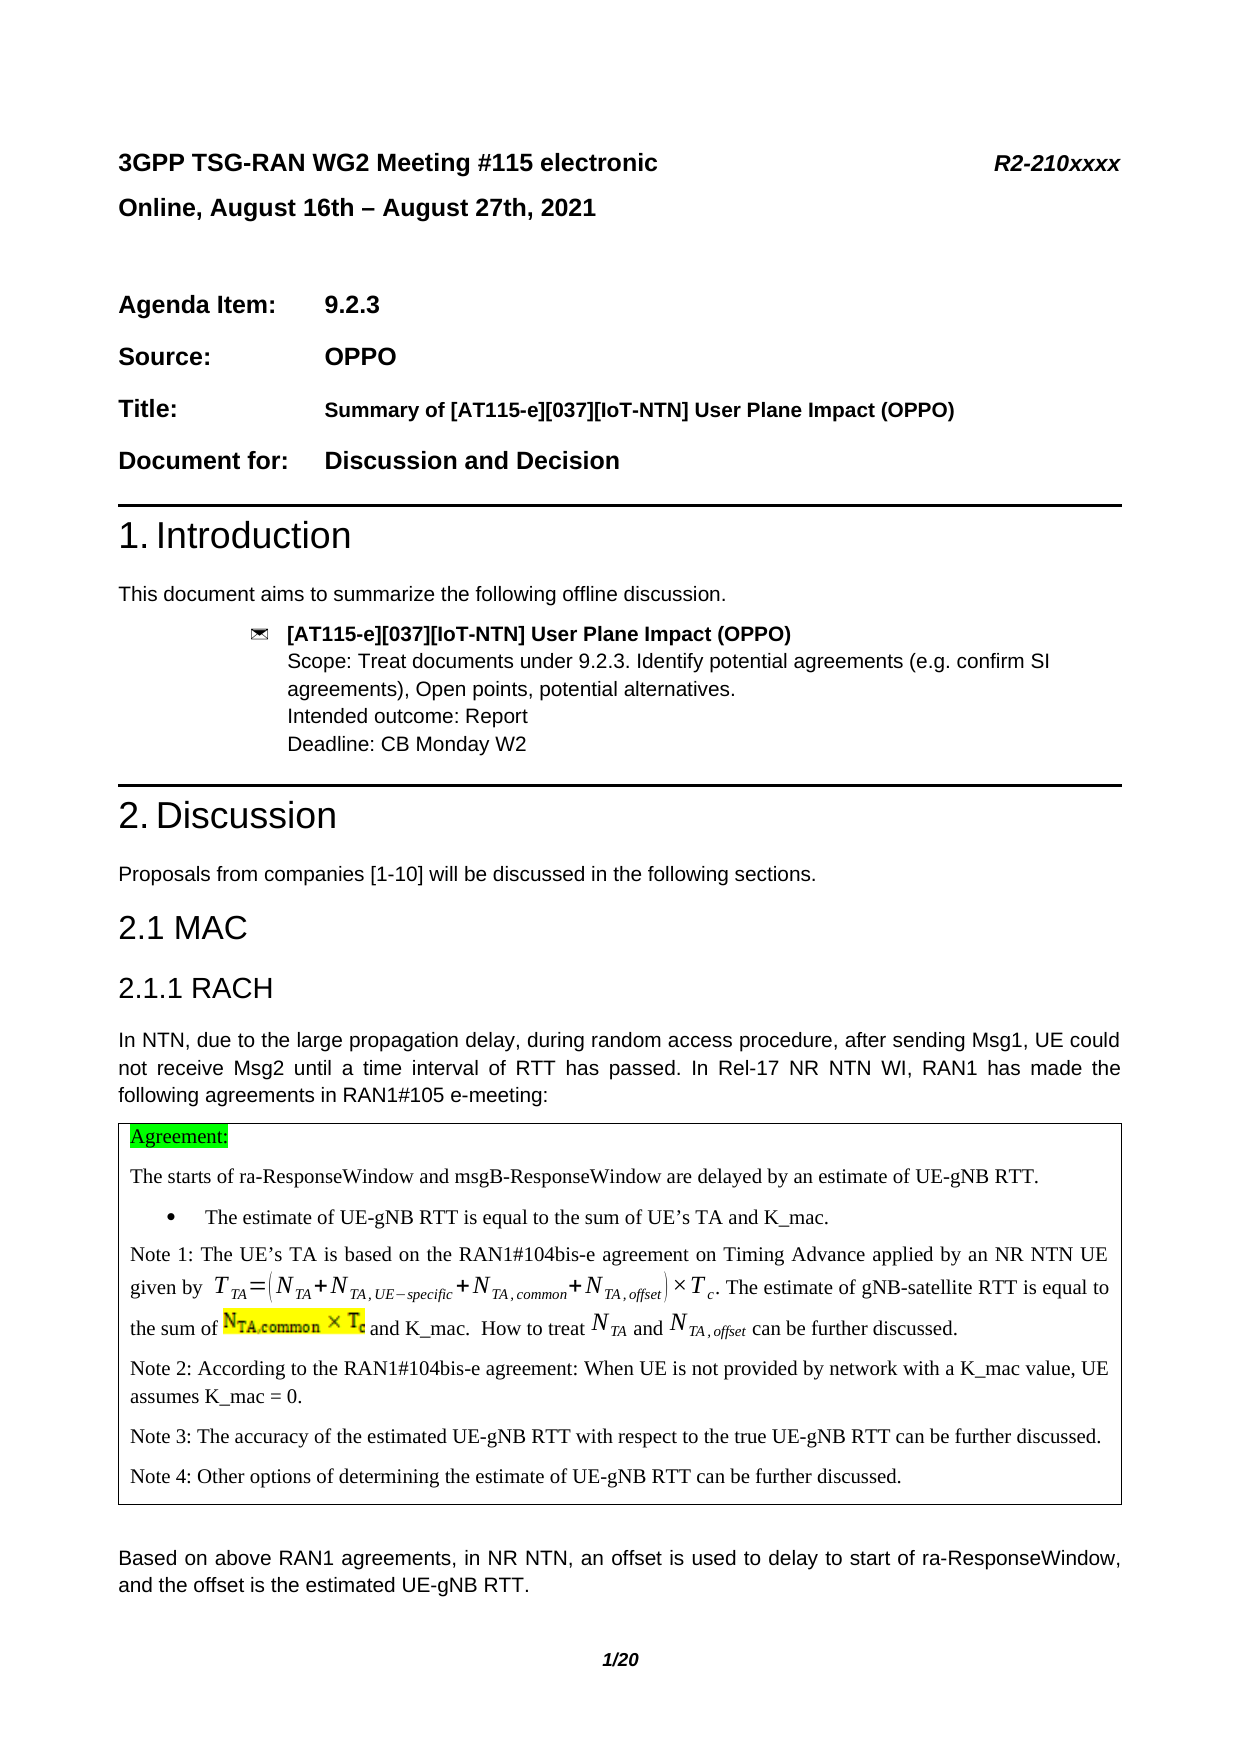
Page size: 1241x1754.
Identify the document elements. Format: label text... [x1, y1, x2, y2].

text Online, August 16th – August 27th, 2021 [118, 193, 1122, 222]
table_header Agreement: The starts of ra-ResponseWindow and msgB-ResponseWindow are delayed by an estimate of UE-gNB RTT. The estimate of UE-gNB RTT is equal to the sum of UE’s TA and K_mac. Note 1: The UE’s TA is based on the RAN1#104bis-e agreement on Timing Advance applied by an NR NTN UE given by . The estimate of gNB-satellite RTT is equal to the sum of and K_mac. How to treat and can be further discussed. Note 2: According to the RAN1#104bis-e agreement: When UE is not provided by network with a K_mac value, UE assumes K_mac = 0. Note 3: The accuracy of the estimated UE-gNB RTT with respect to the true UE-gNB RTT can be further discussed. Note 4: Other options of determining the estimate of UE-gNB RTT can be further discussed. [119, 1124, 1121, 1504]
text Scope: Treat documents under 9.2.3. Identify potential agreements (e.g. confirm SI agreements), Open points, potential alternatives. [249, 649, 1122, 701]
subtitle Discussion [118, 787, 1122, 837]
subtitle 2.1.1 RACH [118, 971, 1122, 1004]
text Agenda Item: 9.2.3 [118, 291, 1122, 319]
text Based on above RAN1 agreements, in NR NTN, an offset is used to delay to start of ra-ResponseWindow, and the offset is the estimated UE-gNB RTT. [118, 1545, 1122, 1597]
text In NTN, due to the large propagation delay, during random access procedure, after sending Msg1, UE could not receive Msg2 until a time interval of RTT has passed. In Rel-17 NR NTN WI, RAN1 has made the following agreements in RAN1#105 e-meeting: [118, 1028, 1122, 1107]
text Proposals from companies [1-10] will be discussed in the following sections. [118, 862, 1122, 886]
subtitle Introduction [118, 507, 1122, 556]
text This document aims to summarize the following offline discussion. [118, 582, 1122, 606]
text Title: Summary of [AT115-e][037][IoT-NTN] User Plane Impact (OPPO) [118, 394, 1122, 423]
text Deadline: CB Monday W2 [249, 732, 1122, 756]
text [AT115-e][037][IoT-NTN] User Plane Impact (OPPO) [249, 622, 1122, 646]
text 3GPP TSG-RAN WG2 Meeting #115 electronic R2-210xxxx [118, 148, 1122, 176]
text Document for: Discussion and Decision [118, 446, 1122, 474]
subtitle 2.1 MAC [118, 908, 1122, 947]
text Intended outcome: Report [249, 704, 1122, 728]
picture [223, 1308, 365, 1336]
text Source: OPPO [118, 342, 1122, 371]
